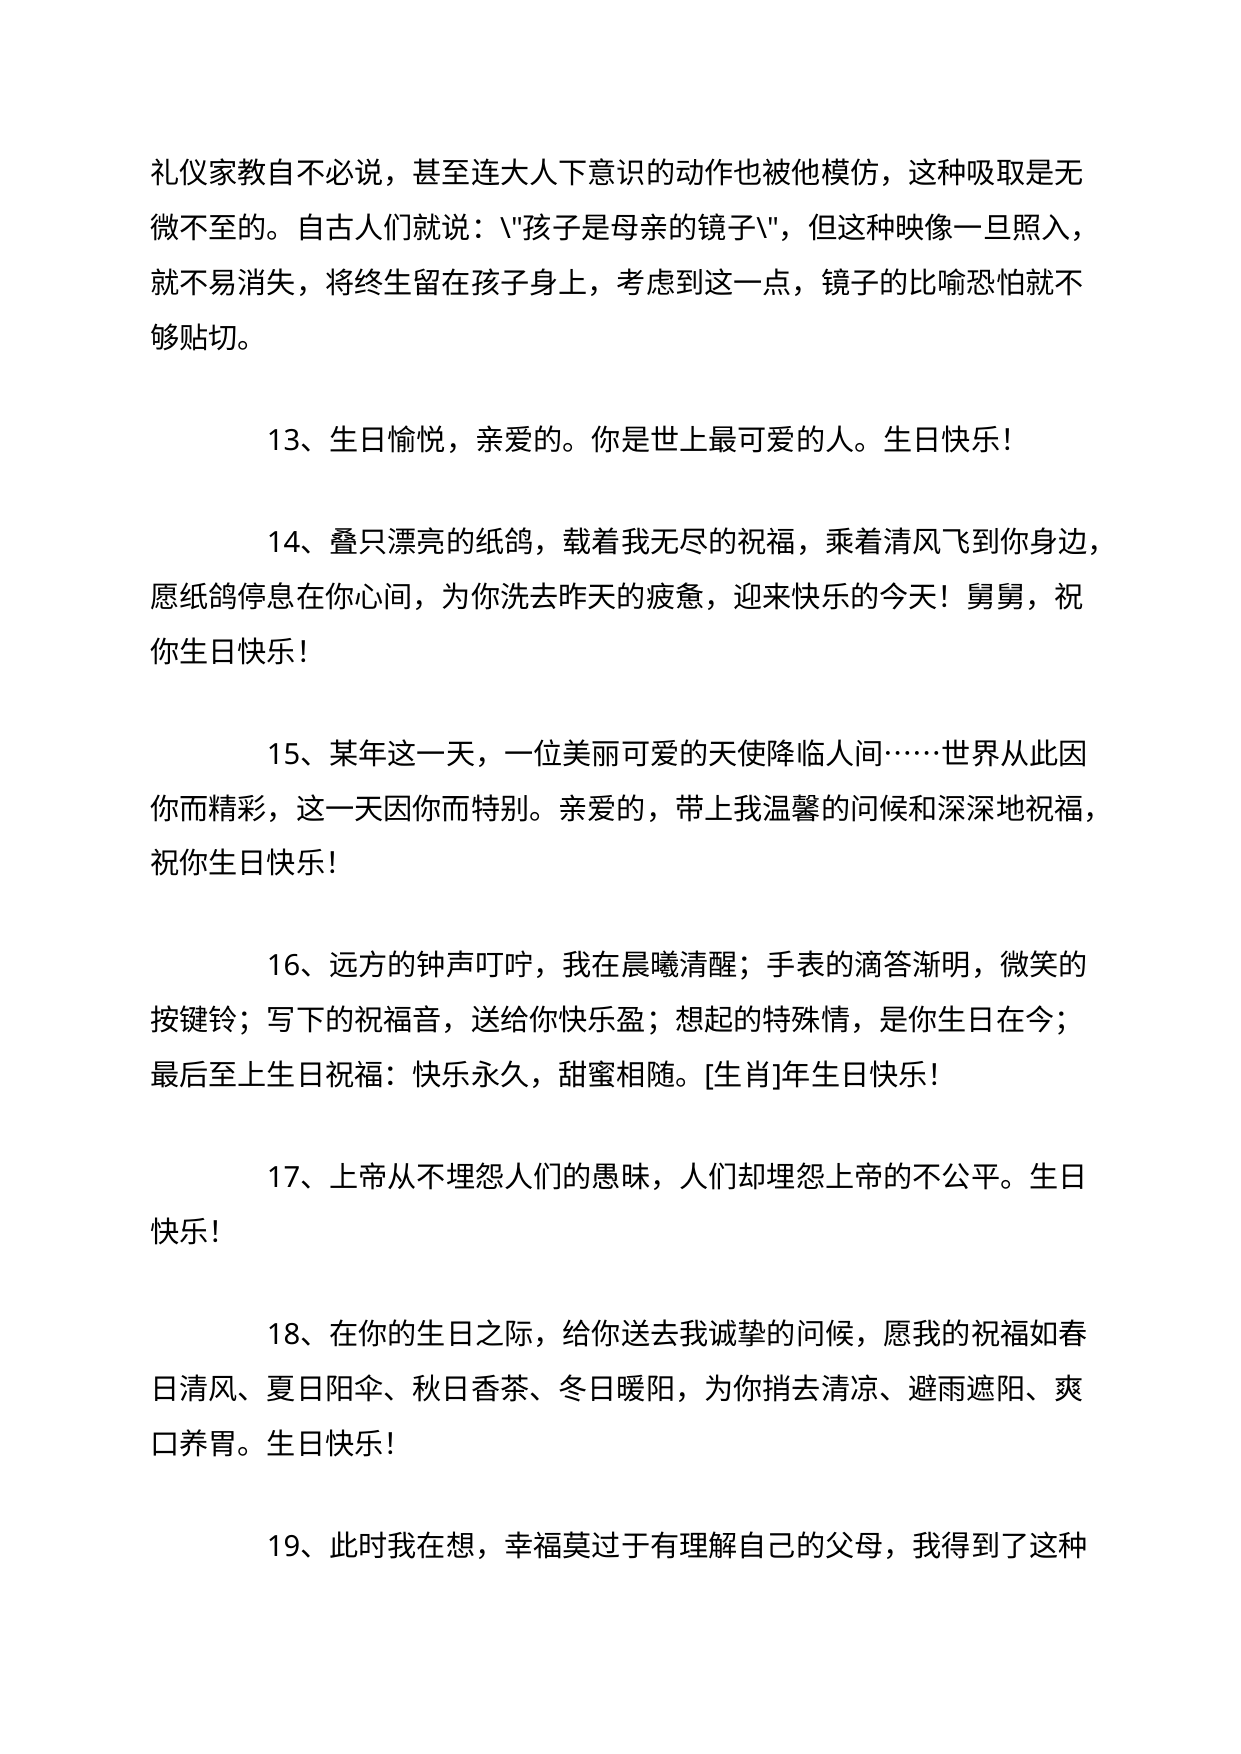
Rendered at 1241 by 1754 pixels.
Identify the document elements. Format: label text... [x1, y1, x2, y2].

text 15、某年这一天，一位美丽可爱的天使降临人间……世界从此因你而精彩，这一天因你而特别。亲爱的，带上我温馨的问候和深深地祝福，祝你生日快乐！ [150, 730, 1090, 882]
text 13、生日愉悦，亲爱的。你是世上最可爱的人。生日快乐！ [150, 417, 1090, 459]
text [150, 150, 1090, 357]
text 18、在你的生日之际，给你送去我诚挚的问候，愿我的祝福如春日清风、夏日阳伞、秋日香茶、冬日暖阳，为你捎去清凉、避雨遮阳、爽口养胃。生日快乐！ [150, 1311, 1090, 1463]
text 17、上帝从不埋怨人们的愚昧，人们却埋怨上帝的不公平。生日快乐！ [150, 1154, 1090, 1251]
text 14、叠只漂亮的纸鸽，载着我无尽的祝福，乘着清风飞到你身边，愿纸鸽停息在你心间，为你洗去昨天的疲惫，迎来快乐的今天！舅舅，祝你生日快乐！ [150, 518, 1090, 671]
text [150, 1522, 1090, 1564]
text 16、远方的钟声叮咛，我在晨曦清醒；手表的滴答渐明，微笑的按键铃；写下的祝福音，送给你快乐盈；想起的特殊情，是你生日在今；最后至上生日祝福：快乐永久，甜蜜相随。[生肖]年生日快乐！ [150, 942, 1090, 1094]
